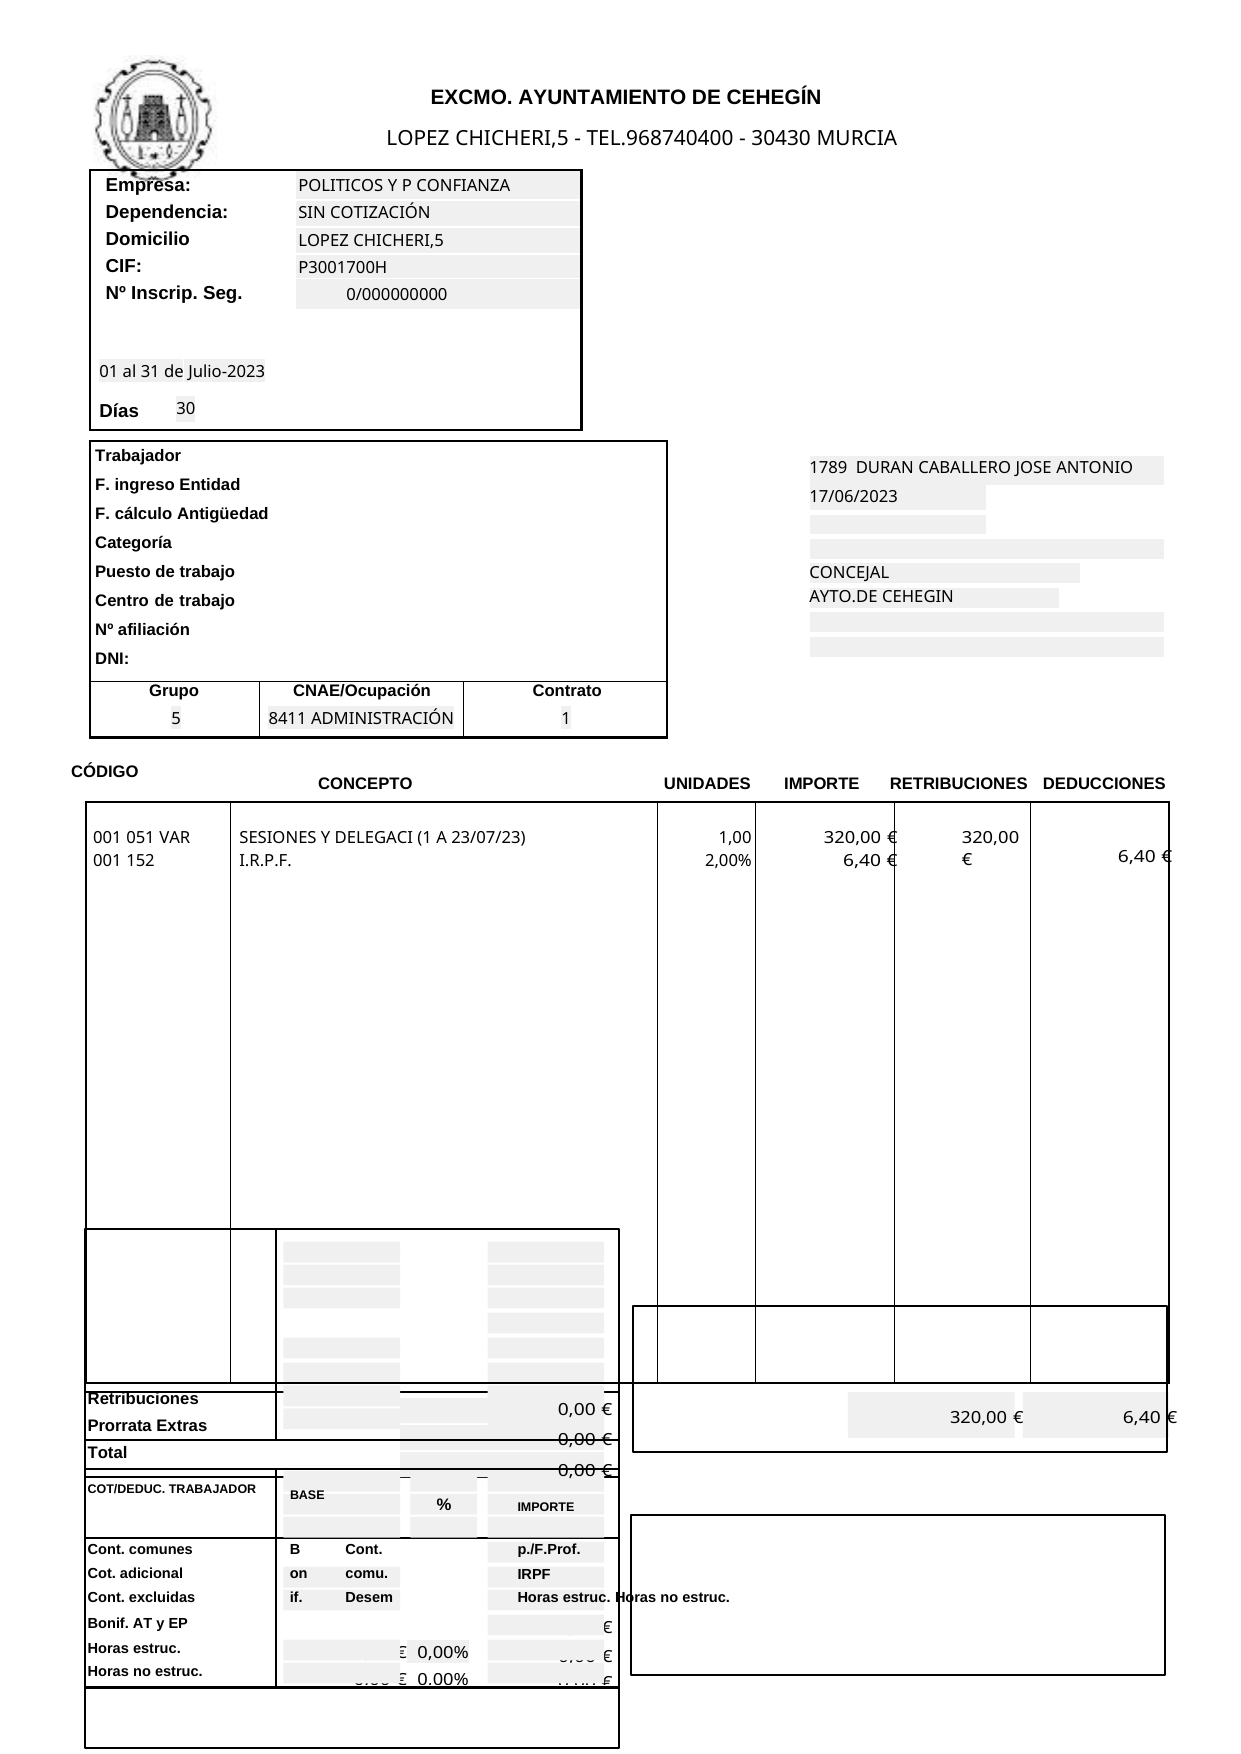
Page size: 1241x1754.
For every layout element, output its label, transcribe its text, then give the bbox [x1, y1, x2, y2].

table_header 320,00 € [895, 803, 1030, 1382]
text Cont. comunes Cot. adicional Cont. excluidas Bonif. Cont. comu. Desemp./F.Prof. [517, 1540, 1173, 1557]
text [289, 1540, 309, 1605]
picture [92, 55, 218, 169]
table_header 6,40 € [1031, 803, 1168, 1382]
text 0,00 € [420, 1459, 612, 1482]
table_header 1,00 2,00% [658, 803, 755, 1382]
text 0,00 € [420, 1397, 612, 1420]
text COT/DEDUC. TRABAJADOR [87, 1482, 261, 1496]
text 0,00 € [420, 1428, 612, 1451]
picture [92, 171, 218, 192]
text 320,00 € [950, 1405, 1026, 1428]
text Cont. comunes Cot. adicional Cont. excluidas Bonif. Cont. comu. Desemp./F.Prof. [87, 1540, 219, 1605]
text BASE [290, 1488, 329, 1502]
table_header SESIONES Y DELEGACI (1 A 23/07/23) I.R.P.F. [231, 803, 657, 1382]
table_header 320,00 € 6,40 € [756, 803, 894, 1382]
text % IMPORTE [436, 1494, 616, 1515]
text CONCEPTO UNIDADES IMPORTE [318, 774, 860, 793]
text DEDUCCIONES [1043, 774, 1188, 793]
text Retribuciones Prorrata Extras Total [87, 1389, 209, 1462]
text Horas estruc. Horas no estruc. [517, 1588, 1157, 1605]
text CÓDIGO [71, 762, 209, 781]
table_header 001 051 VAR 001 152 [87, 803, 230, 1382]
text IRPF [517, 1565, 1188, 1582]
text RETRIBUCIONES [889, 774, 1028, 793]
text 6,40 € [1123, 1405, 1188, 1428]
